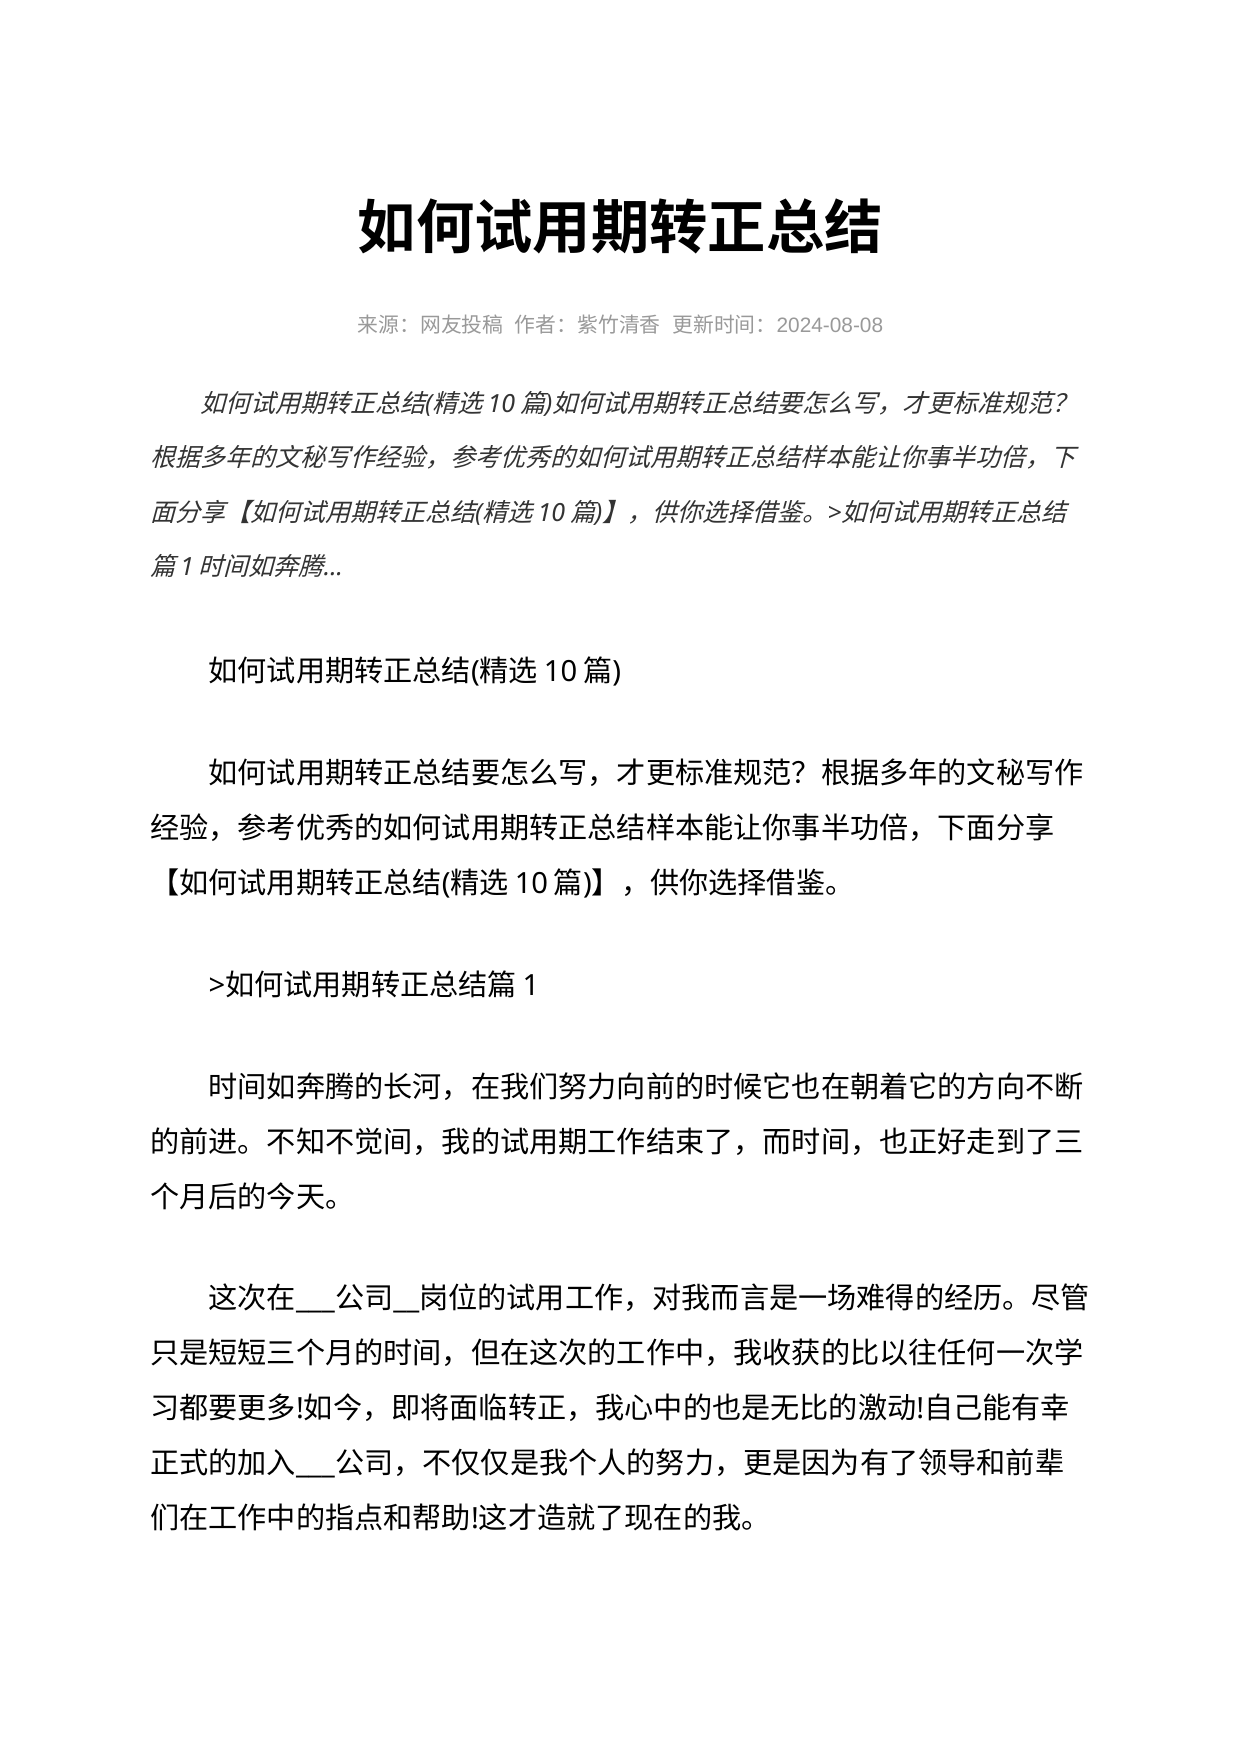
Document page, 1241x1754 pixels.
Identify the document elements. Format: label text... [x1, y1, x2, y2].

text 如何试用期转正总结(精选10篇)如何试用期转正总结要怎么写，才更标准规范？根据多年的文秘写作经验，参考优秀的如何试用期转正总结样本能让你事半功倍，下面分享【如何试用期转正总结(精选10篇)】，供你选择借鉴。>如何试用期转正总结篇1时间如奔腾... [150, 383, 1090, 583]
text >如何试用期转正总结篇1 [150, 962, 1090, 1004]
text 时间如奔腾的长河，在我们努力向前的时候它也在朝着它的方向不断的前进。不知不觉间，我的试用期工作结束了，而时间，也正好走到了三个月后的今天。 [150, 1063, 1090, 1216]
text 如何试用期转正总结(精选10篇) [150, 648, 1090, 690]
text 这次在___公司__岗位的试用工作，对我而言是一场难得的经历。尽管只是短短三个月的时间，但在这次的工作中，我收获的比以往任何一次学习都要更多!如今，即将面临转正，我心中的也是无比的激动!自己能有幸正式的加入___公司，不仅仅是我个人的努力，更是因为有了领导和前辈们在工作中的指点和帮助!这才造就了现在的我。 [150, 1275, 1090, 1537]
subtitle 如何试用期转正总结 [150, 181, 1090, 266]
text 如何试用期转正总结要怎么写，才更标准规范？根据多年的文秘写作经验，参考优秀的如何试用期转正总结样本能让你事半功倍，下面分享【如何试用期转正总结(精选10篇)】，供你选择借鉴。 [150, 750, 1090, 902]
text 来源：网友投稿 作者：紫竹清香 更新时间：2024-08-08 [150, 313, 1090, 337]
